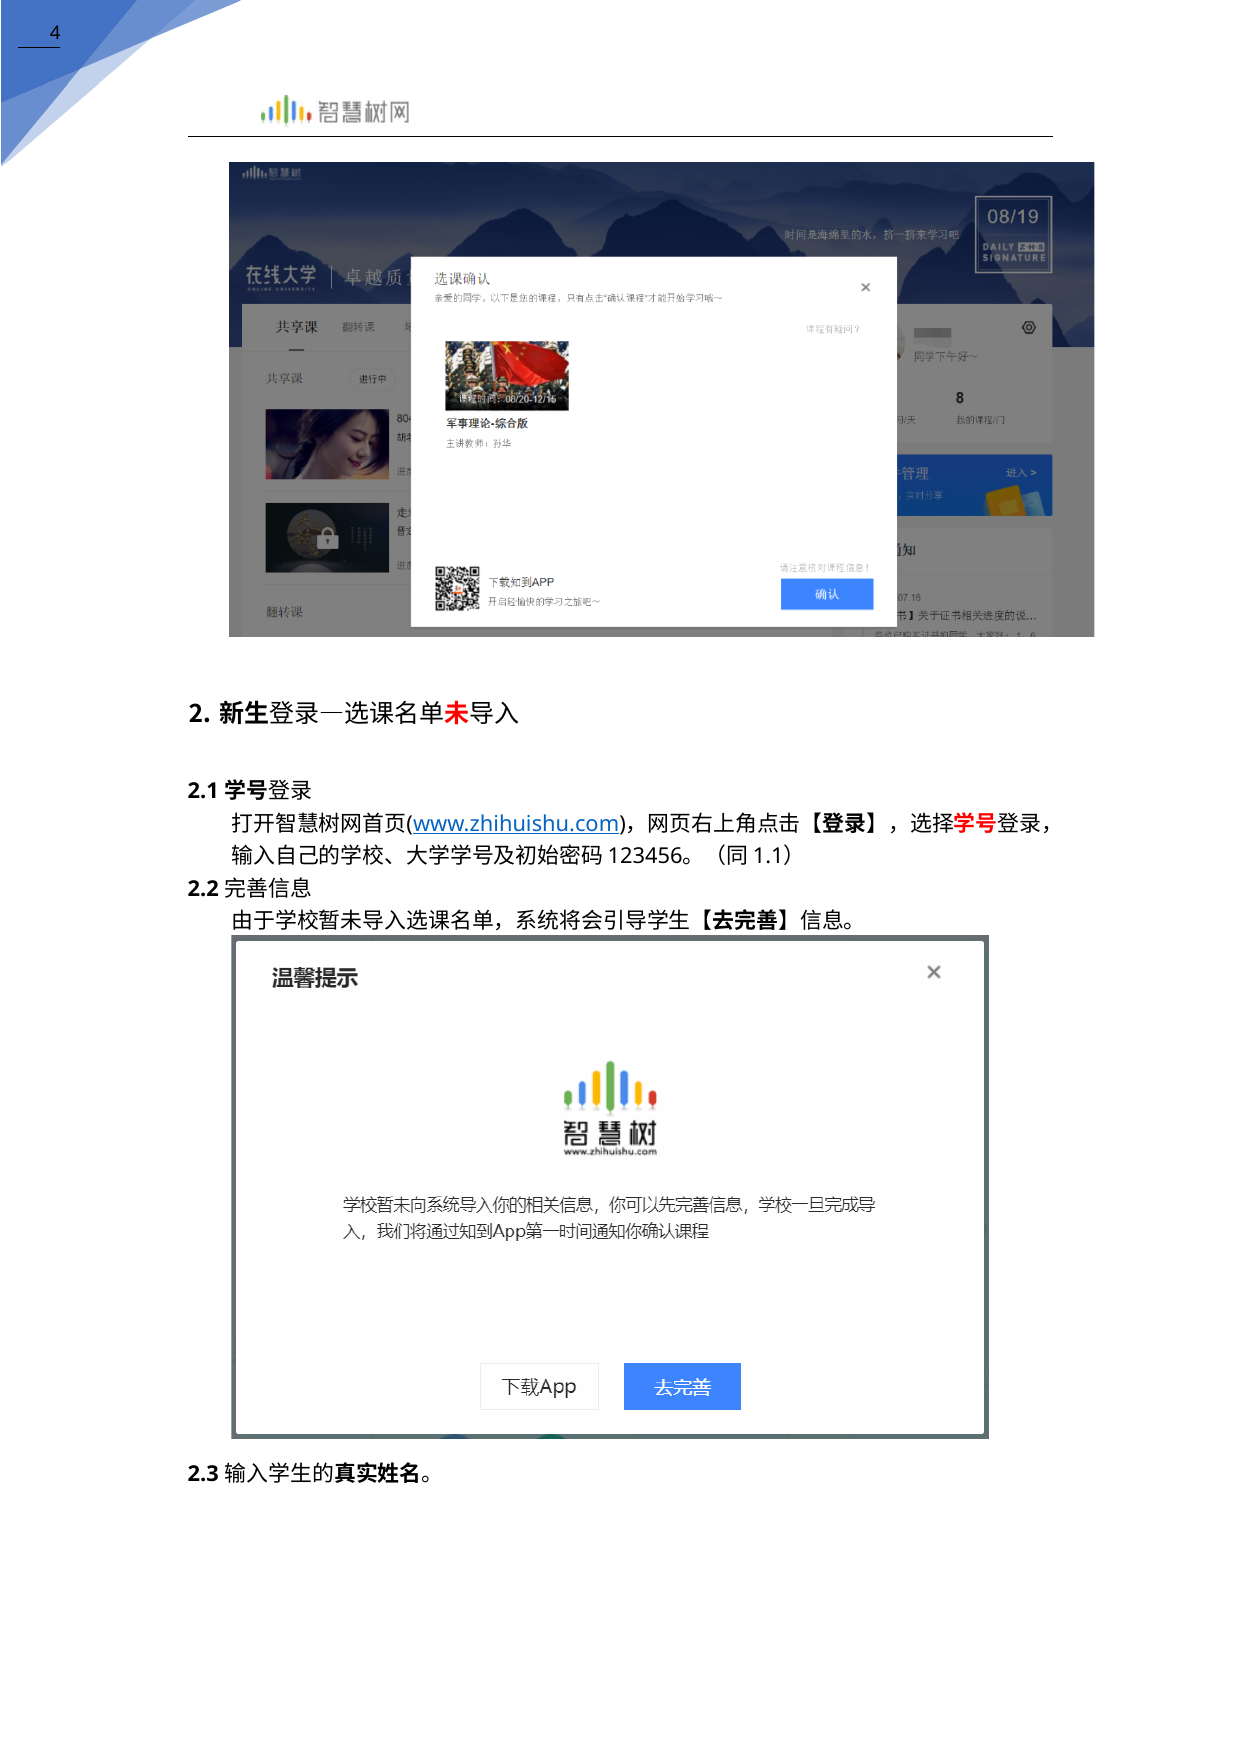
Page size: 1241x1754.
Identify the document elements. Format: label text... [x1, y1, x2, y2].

picture [250, 88, 417, 134]
text 2.3 输入学生的真实姓名。 [187, 1455, 1053, 1488]
text 2.1 学号登录 [187, 773, 1053, 805]
text 打开智慧树网首页(www.zhihuishu.com)，网页右上角点击【登录】，选择学号登录，输入自己的学校、大学学号及初始密码123456。（同1.1） [231, 805, 1053, 870]
picture [1, 0, 1095, 637]
text 2.2 完善信息 [187, 870, 1053, 903]
text 由于学校暂未导入选课名单，系统将会引导学生【去完善】信息。 [187, 903, 1053, 935]
subtitle ⒉ 新生登录—选课名单未导入 [187, 679, 1053, 744]
picture [231, 935, 989, 1439]
